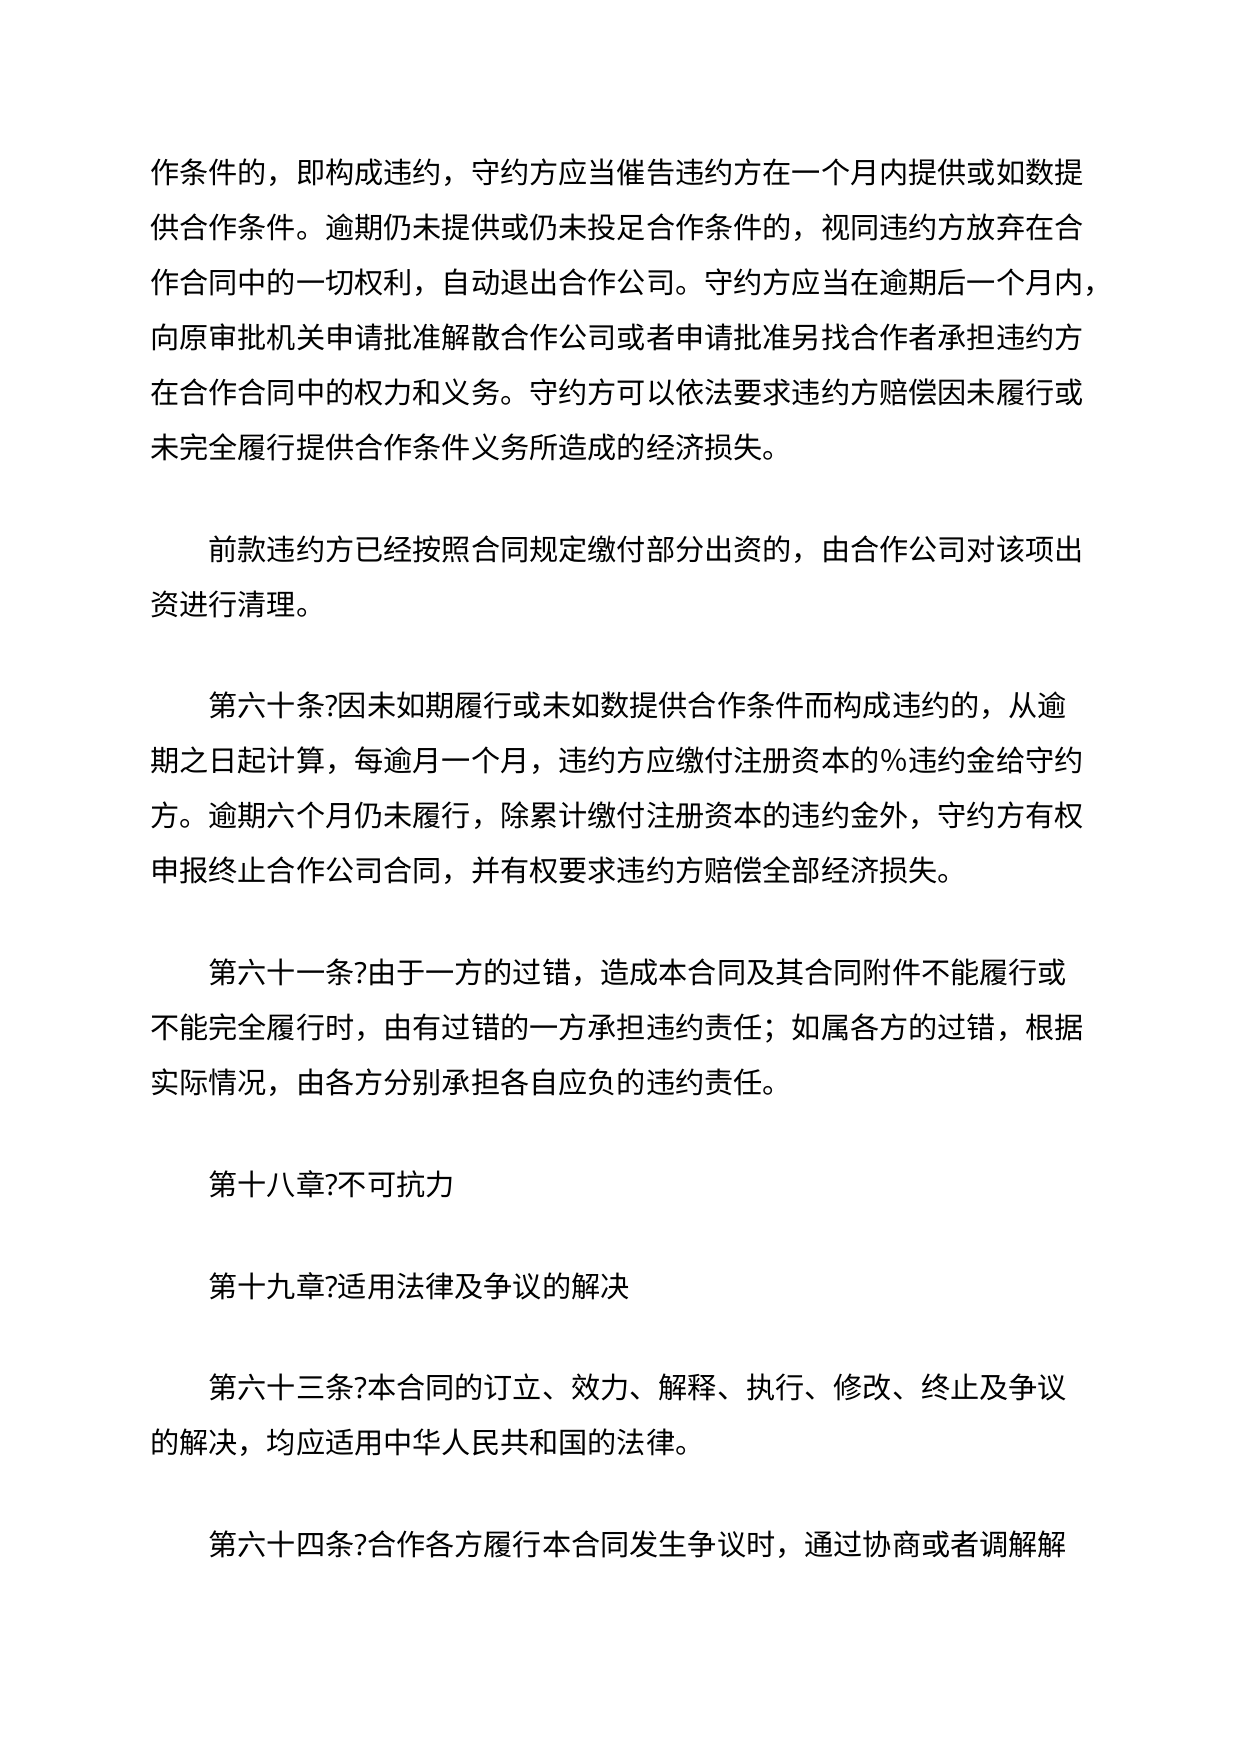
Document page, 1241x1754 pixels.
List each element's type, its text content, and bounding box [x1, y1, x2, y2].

text 第十九章?适用法律及争议的解决 [150, 1263, 1090, 1306]
text 第六十条?因未如期履行或未如数提供合作条件而构成违约的，从逾期之日起计算，每逾月一个月，违约方应缴付注册资本的％违约金给守约方。逾期六个月仍未履行，除累计缴付注册资本的违约金外，守约方有权申报终止合作公司合同，并有权要求违约方赔偿全部经济损失。 [150, 683, 1090, 890]
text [150, 150, 1090, 467]
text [150, 1522, 1090, 1564]
text 前款违约方已经按照合同规定缴付部分出资的，由合作公司对该项出资进行清理。 [150, 526, 1090, 623]
text 第六十一条?由于一方的过错，造成本合同及其合同附件不能履行或不能完全履行时，由有过错的一方承担违约责任；如属各方的过错，根据实际情况，由各方分别承担各自应负的违约责任。 [150, 949, 1090, 1102]
text 第六十三条?本合同的订立、效力、解释、执行、修改、终止及争议的解决，均应适用中华人民共和国的法律。 [150, 1365, 1090, 1462]
text 第十八章?不可抗力 [150, 1161, 1090, 1203]
